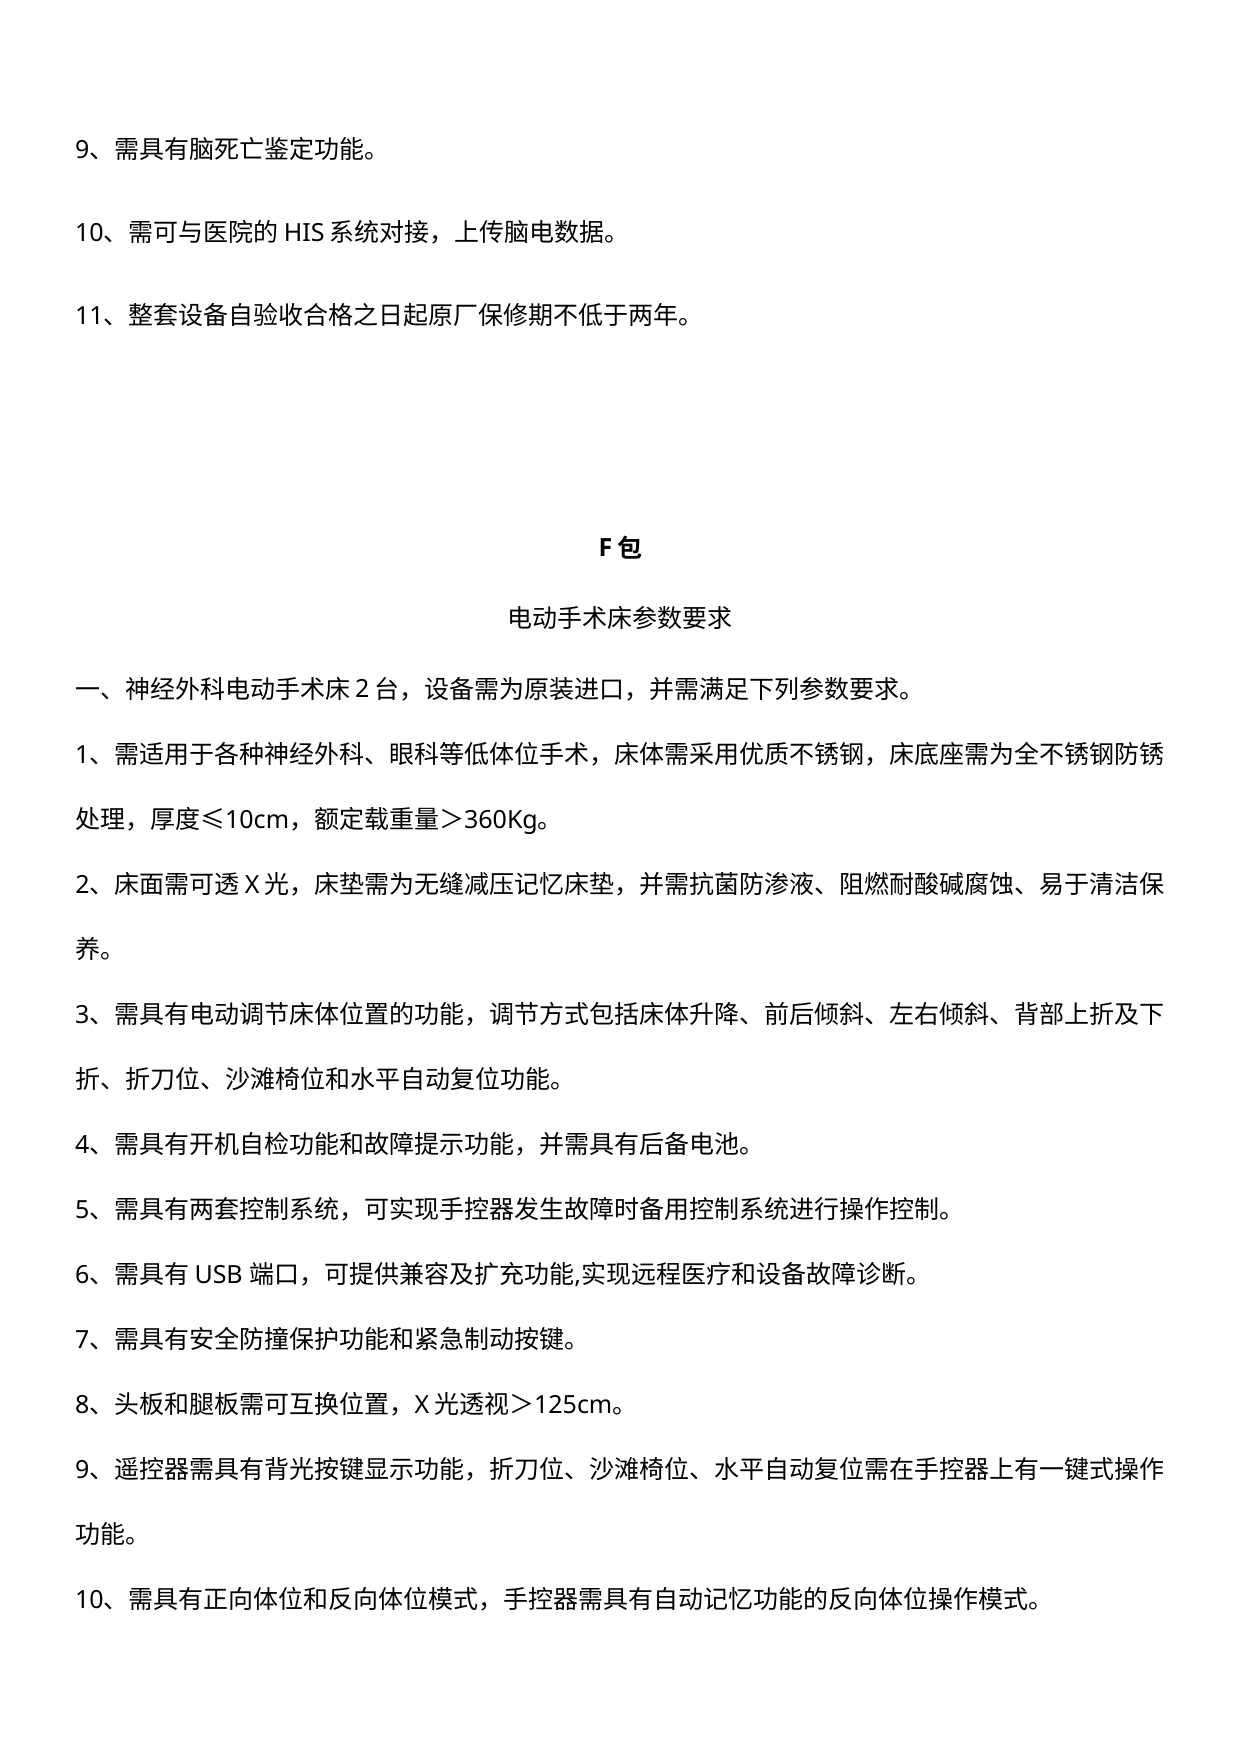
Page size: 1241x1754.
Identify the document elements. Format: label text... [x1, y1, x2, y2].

text 电动手术床参数要求 [75, 584, 1165, 649]
text 4、需具有开机自检功能和故障提示功能，并需具有后备电池。 [75, 1110, 1165, 1175]
text 9、遥控器需具有背光按键显示功能，折刀位、沙滩椅位、水平自动复位需在手控器上有一键式操作功能。 [75, 1435, 1165, 1565]
text 10、需具有正向体位和反向体位模式，手控器需具有自动记忆功能的反向体位操作模式。 [75, 1565, 1165, 1630]
text 1、需适用于各种神经外科、眼科等低体位手术，床体需采用优质不锈钢，床底座需为全不锈钢防锈处理，厚度≤10cm，额定载重量＞360Kg。 [75, 720, 1165, 850]
text 7、需具有安全防撞保护功能和紧急制动按键。 [75, 1305, 1165, 1370]
text 10、需可与医院的HIS系统对接，上传脑电数据。 [75, 198, 1165, 263]
text F包 [75, 514, 1165, 579]
text 2、床面需可透X光，床垫需为无缝减压记忆床垫，并需抗菌防渗液、阻燃耐酸碱腐蚀、易于清洁保养。 [75, 850, 1165, 980]
text 8、头板和腿板需可互换位置，X光透视＞125cm。 [75, 1370, 1165, 1435]
text 一、神经外科电动手术床2台，设备需为原装进口，并需满足下列参数要求。 [75, 655, 1165, 720]
text 6、需具有USB 端口，可提供兼容及扩充功能,实现远程医疗和设备故障诊断。 [75, 1240, 1165, 1305]
text 5、需具有两套控制系统，可实现手控器发生故障时备用控制系统进行操作控制。 [75, 1175, 1165, 1240]
text 3、需具有电动调节床体位置的功能，调节方式包括床体升降、前后倾斜、左右倾斜、背部上折及下折、折刀位、沙滩椅位和水平自动复位功能。 [75, 980, 1165, 1110]
text 11、整套设备自验收合格之日起原厂保修期不低于两年。 [75, 281, 1165, 346]
text 9、需具有脑死亡鉴定功能。 [75, 115, 1165, 180]
